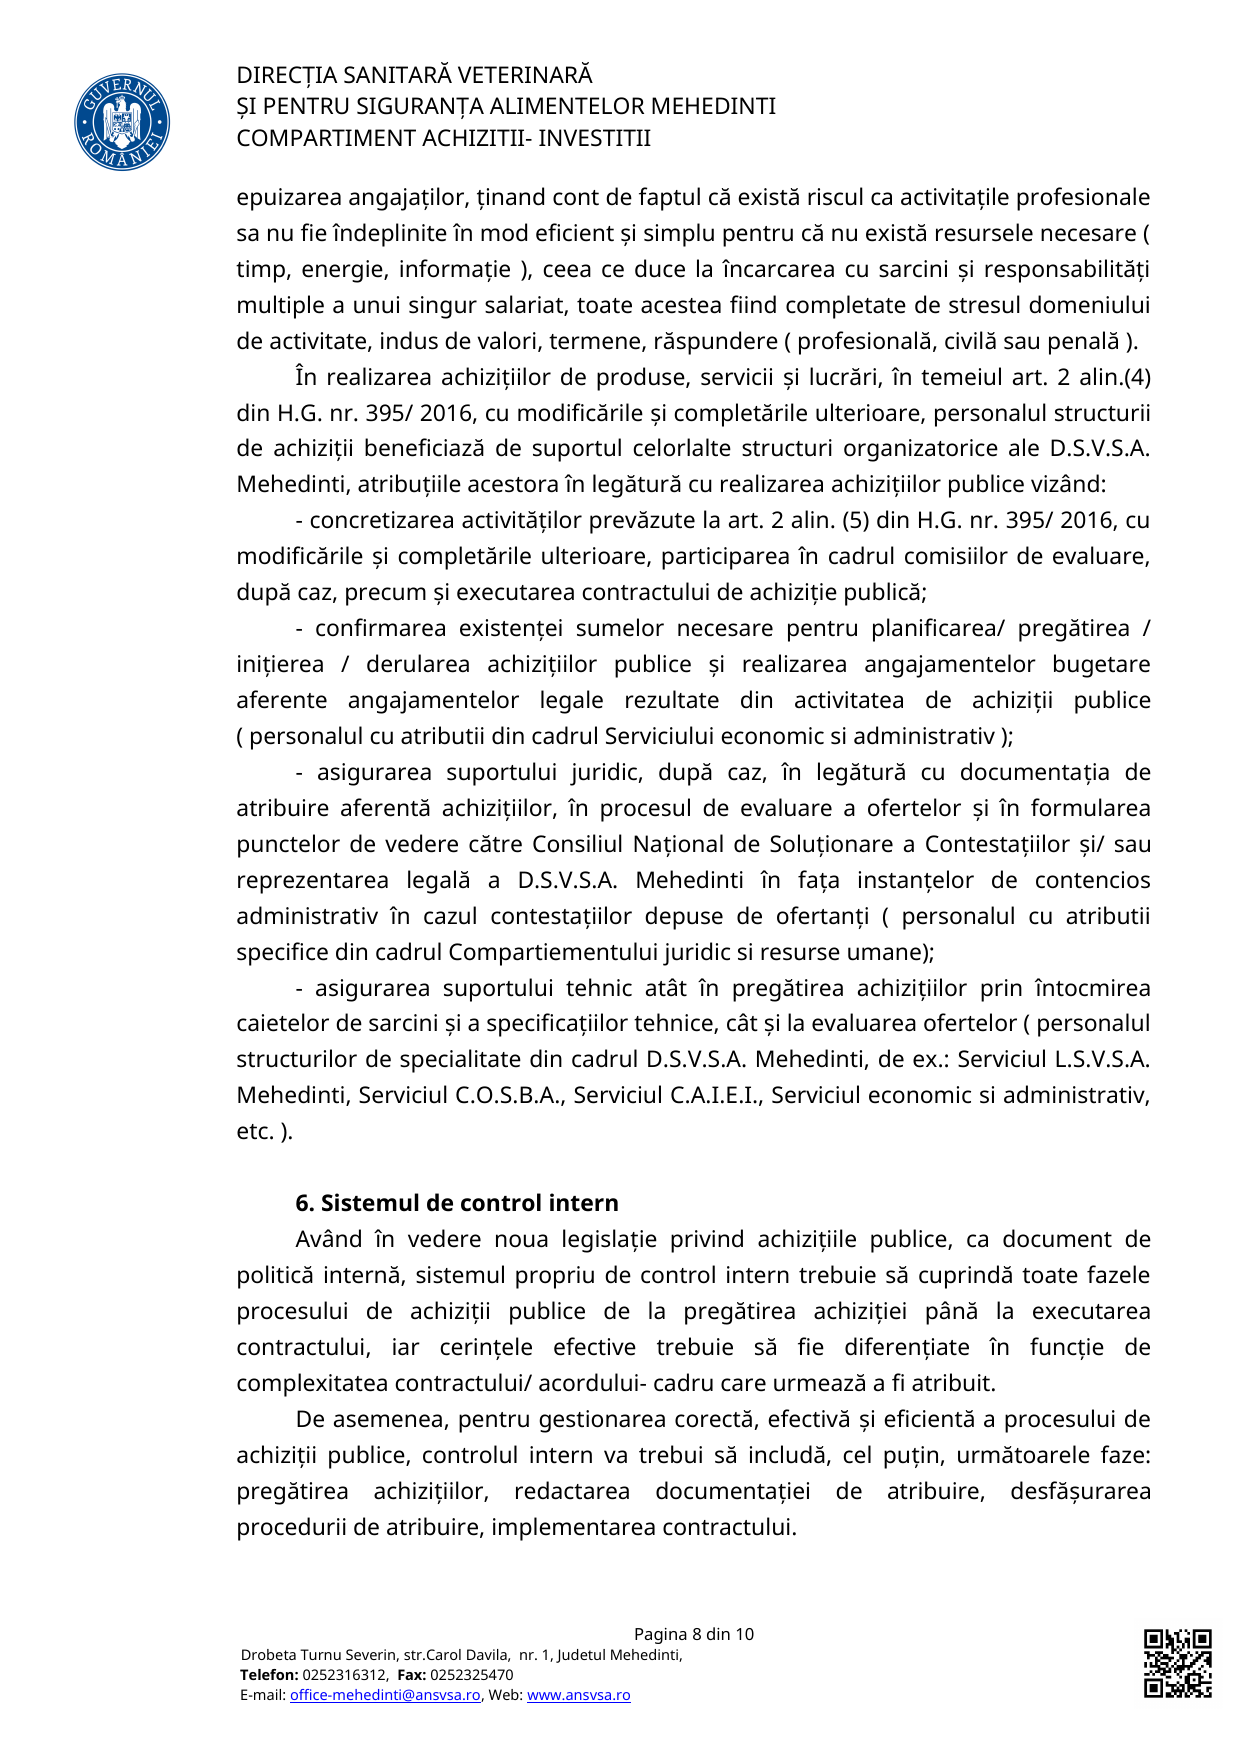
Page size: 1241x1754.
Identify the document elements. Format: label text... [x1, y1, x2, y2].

text 6. Sistemul de control intern [236, 1187, 1152, 1218]
text - asigurarea suportului tehnic atât în pregătirea achizițiilor prin întocmirea caietelor de sarcini și a specificațiilor tehnice, cât și la evaluarea ofertelor ( personalul structurilor de specialitate din cadrul D.S.V.S.A. Mehedinti, de ex.: Serviciul L.S.V.S.A. Mehedinti, Serviciul C.O.S.B.A., Serviciul C.A.I.E.I., Serviciul economic si administrativ, etc. ). [236, 971, 1152, 1146]
text În realizarea achizițiilor de produse, servicii și lucrări, în temeiul art. 2 alin.(4) din H.G. nr. 395/ 2016, cu modificările și completările ulterioare, personalul structurii de achiziții beneficiază de suportul celorlalte structuri organizatorice ale D.S.V.S.A. Mehedinti, atribuțiile acestora în legătură cu realizarea achizițiilor publice vizând: [236, 361, 1152, 499]
text - confirmarea existenței sumelor necesare pentru planificarea/ pregătirea / inițierea / derularea achizițiilor publice și realizarea angajamentelor bugetare aferente angajamentelor legale rezultate din activitatea de achiziții publice ( personalul cu atributii din cadrul Serviciului economic si administrativ ); [236, 612, 1152, 751]
picture [73, 72, 171, 172]
picture [1133, 1618, 1223, 1709]
text - concretizarea activităților prevăzute la art. 2 alin. (5) din H.G. nr. 395/ 2016, cu modificările și completările ulterioare, participarea în cadrul comisiilor de evaluare, după caz, precum și executarea contractului de achiziție publică; [236, 504, 1152, 607]
text De asemenea, pentru gestionarea corectă, efectivă și eficientă a procesului de achiziții publice, controlul intern va trebui să includă, cel puțin, următoarele faze: pregătirea achizițiilor, redactarea documentației de atribuire, desfășurarea procedurii de atribuire, implementarea contractului. [236, 1403, 1152, 1542]
text - asigurarea suportului juridic, după caz, în legătură cu documentația de atribuire aferentă achizițiilor, în procesul de evaluare a ofertelor și în formularea punctelor de vedere către Consiliul Național de Soluționare a Contestațiilor și/ sau reprezentarea legală a D.S.V.S.A. Mehedinti în fața instanțelor de contencios administrativ în cazul contestațiilor depuse de ofertanți ( personalul cu atributii specifice din cadrul Compartiementului juridic si resurse umane); [236, 756, 1152, 967]
text Având în vedere noua legislație privind achizițiile publice, ca document de politică internă, sistemul propriu de control intern trebuie să cuprindă toate fazele procesului de achiziții publice de la pregătirea achiziției până la executarea contractului, iar cerințele efective trebuie să fie diferențiate în funcție de complexitatea contractului/ acordului- cadru care urmează a fi atribuit. [236, 1223, 1152, 1398]
